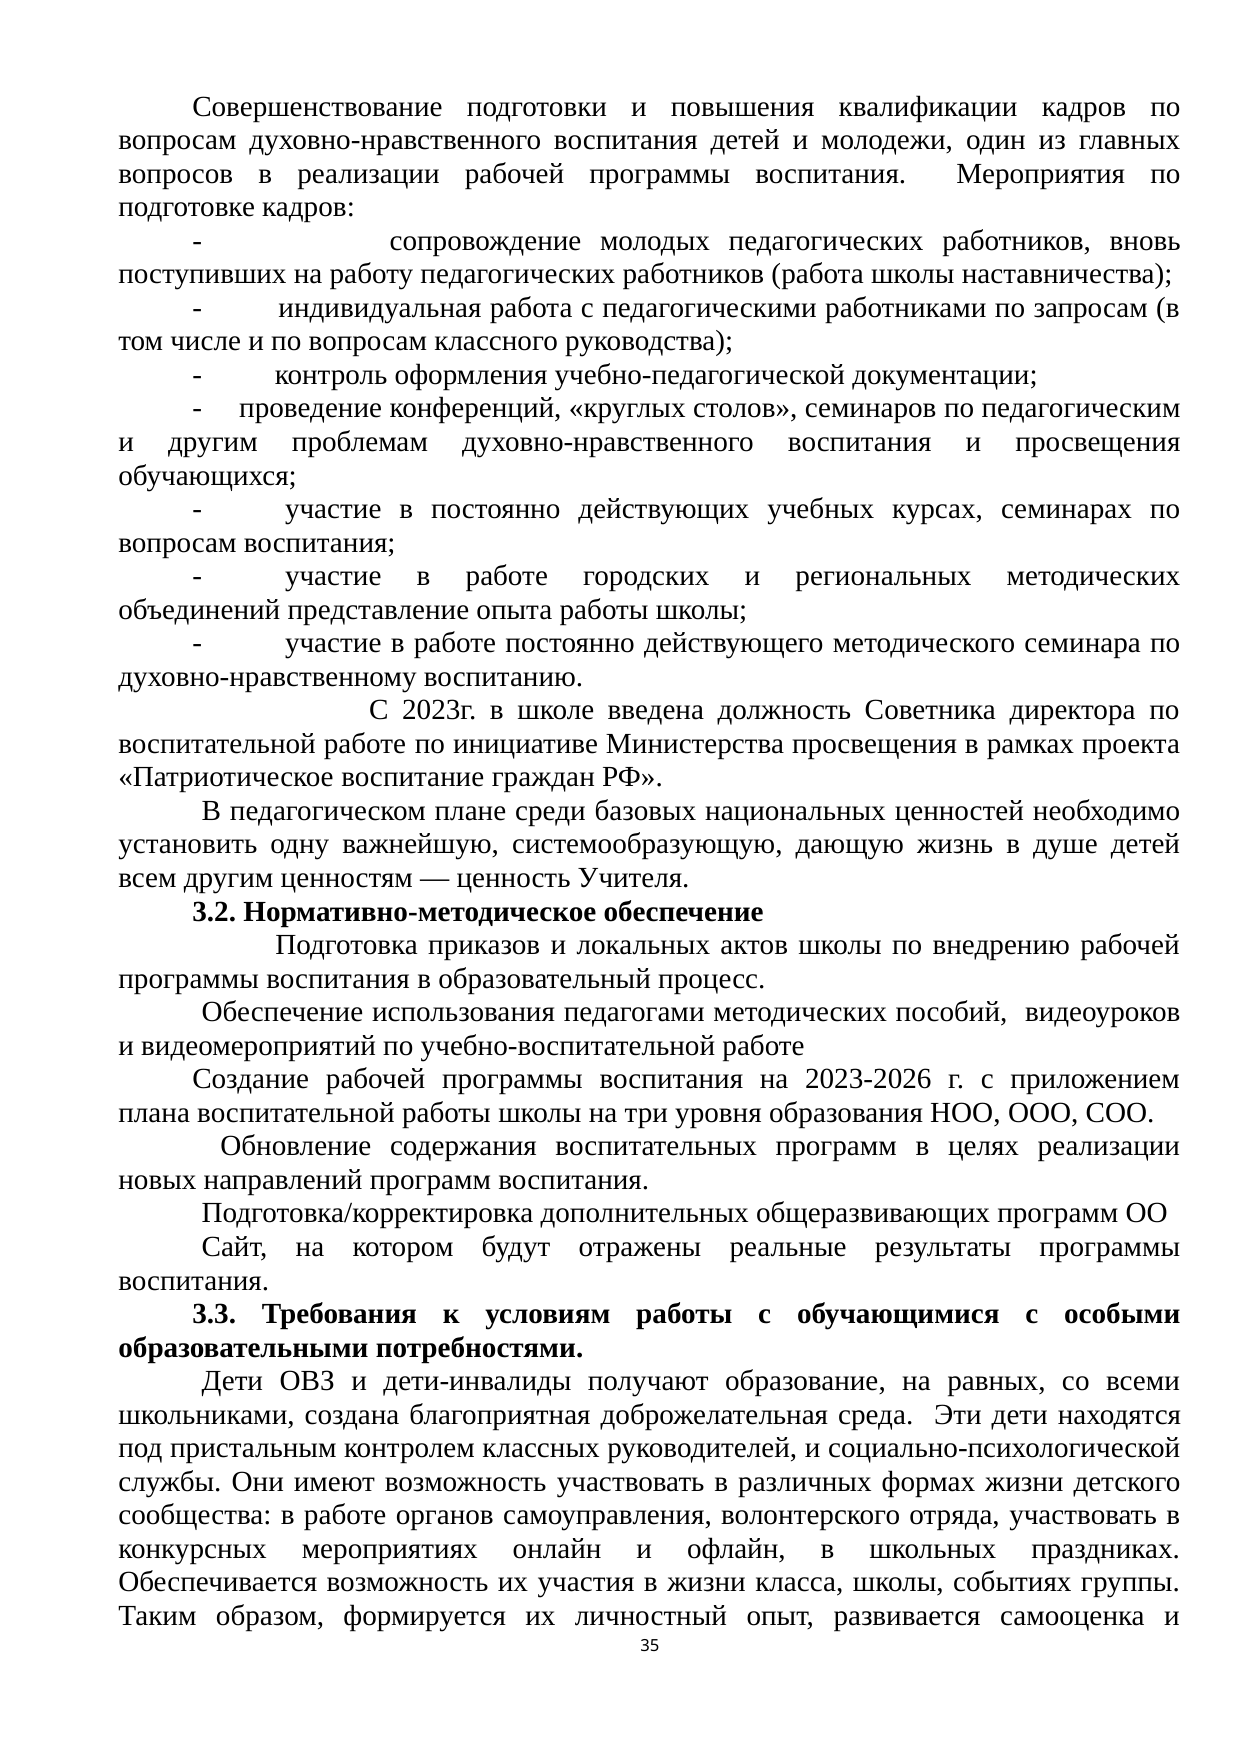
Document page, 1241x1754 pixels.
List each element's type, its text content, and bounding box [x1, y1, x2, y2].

text Обновление содержания воспитательных программ в целях реализации новых направлений программ воспитания. [118, 1128, 1181, 1196]
text С 2023г. в школе введена должность Советника директора по воспитательной работе по инициативе Министерства просвещения в рамках проекта «Патриотическое воспитание граждан РФ». [118, 692, 1181, 793]
text - сопровождение молодых педагогических работников, вновь поступивших на работу педагогических работников (работа школы наставничества); [118, 223, 1181, 290]
text - индивидуальная работа с педагогическими работниками по запросам (в том числе и по вопросам классного руководства); [118, 290, 1181, 357]
subtitle 3.3. Требования к условиям работы с обучающимися с особыми образовательными потребностями. [118, 1296, 1181, 1363]
text - участие в работе городских и региональных методических объединений представление опыта работы школы; [118, 558, 1181, 625]
text Обеспечение использования педагогами методических пособий, видеоуроков и видеомероприятий по учебно-воспитательной работе [118, 994, 1181, 1061]
text Сайт, на котором будут отражены реальные результаты программы воспитания. [118, 1229, 1181, 1296]
subtitle 3.2. Нормативно-методическое обеспечение [118, 894, 1181, 927]
text В педагогическом плане среди базовых национальных ценностей необходимо установить одну важнейшую, системообразующую, дающую жизнь в душе детей всем другим ценностям — ценность Учителя. [118, 793, 1181, 894]
text - проведение конференций, «круглых столов», семинаров по педагогическим и другим проблемам духовно-нравственного воспитания и просвещения обучающихся; [118, 391, 1181, 491]
text Совершенствование подготовки и повышения квалификации кадров по вопросам духовно-нравственного воспитания детей и молодежи, один из главных вопросов в реализации рабочей программы воспитания. Мероприятия по подготовке кадров: [118, 89, 1181, 223]
text Создание рабочей программы воспитания на 2023-2026 г. с приложением плана воспитательной работы школы на три уровня образования НОО, ООО, СОО. [118, 1061, 1181, 1128]
text - участие в постоянно действующих учебных курсах, семинарах по вопросам воспитания; [118, 491, 1181, 558]
text Подготовка/корректировка дополнительных общеразвивающих программ ОО [118, 1196, 1181, 1229]
text - контроль оформления учебно-педагогической документации; [118, 357, 1181, 391]
text - участие в работе постоянно действующего методического семинара по духовно-нравственному воспитанию. [118, 625, 1181, 692]
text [118, 1363, 1181, 1632]
text Подготовка приказов и локальных актов школы по внедрению рабочей программы воспитания в образовательный процесс. [118, 927, 1181, 994]
